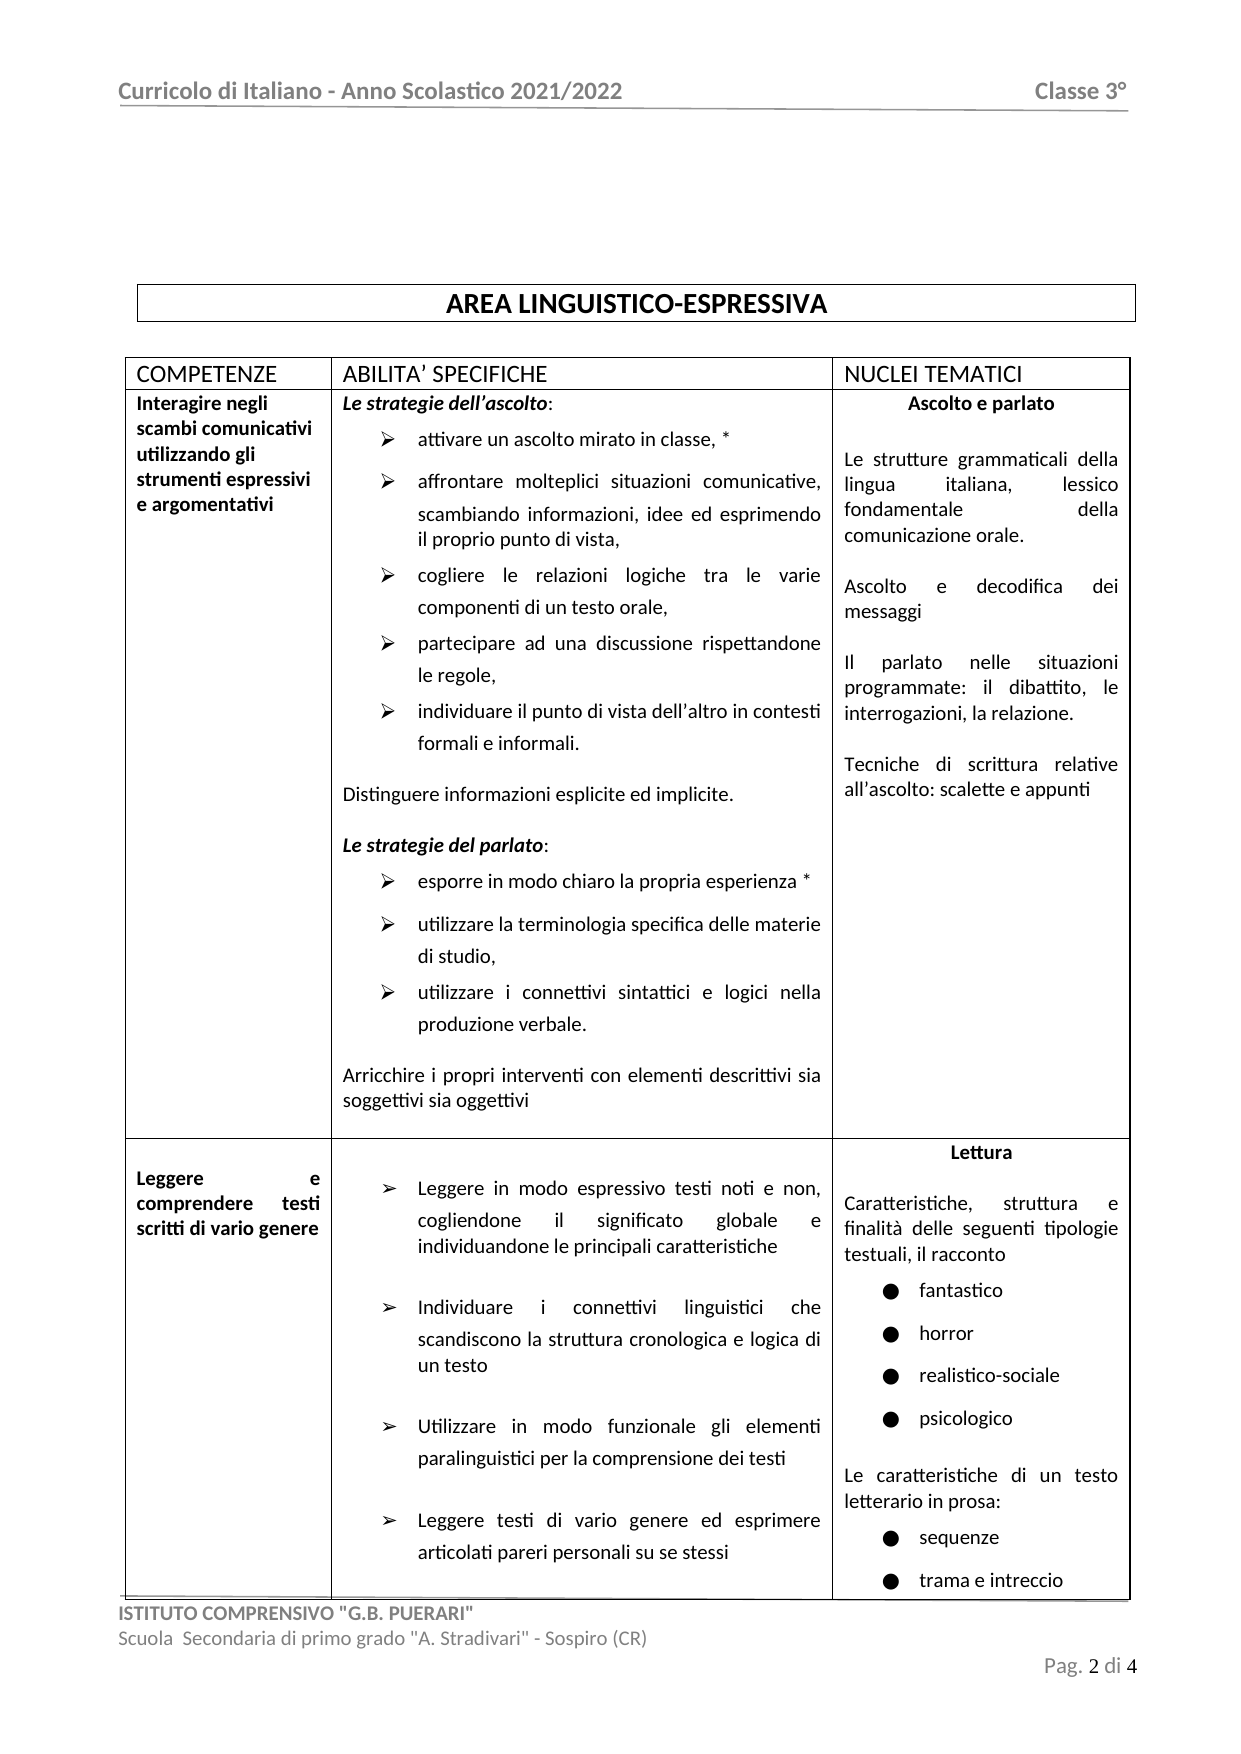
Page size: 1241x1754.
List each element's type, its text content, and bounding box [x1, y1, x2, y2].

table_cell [332, 1139, 832, 1599]
table_header ABILITA’ SPECIFICHE [332, 358, 832, 389]
table_header COMPETENZE [126, 358, 331, 389]
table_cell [833, 1139, 1129, 1599]
table_cell Interagire negli scambi comunicativi utilizzando gli strumenti espressivi e argomentativi [126, 390, 331, 1138]
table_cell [126, 1139, 331, 1599]
table_cell Ascolto e parlato Le strutture grammaticali della lingua italiana, lessico fondamentale della comunicazione orale. Ascolto e decodifica dei messaggi Il parlato nelle situazioni programmate: il dibattito, le interrogazioni, la relazione. Tecniche di scrittura relative all’ascolto: scalette e appunti [833, 390, 1129, 1138]
table_header AREA LINGUISTICO-ESPRESSIVA [138, 285, 1135, 321]
table_header NUCLEI TEMATICI [833, 358, 1129, 389]
table_cell Le strategie dell’ascolto: attivare un ascolto mirato in classe, * affrontare molteplici situazioni comunicative, scambiando informazioni, idee ed esprimendo il proprio punto di vista, cogliere le relazioni logiche tra le varie componenti di un testo orale, partecipare ad una discussione rispettandone le regole, individuare il punto di vista dell’altro in contesti formali e informali. Distinguere informazioni esplicite ed implicite. Le strategie del parlato: esporre in modo chiaro la propria esperienza * utilizzare la terminologia specifica delle materie di studio, utilizzare i connettivi sintattici e logici nella produzione verbale. Arricchire i propri interventi con elementi descrittivi sia soggettivi sia oggettivi [332, 390, 832, 1138]
